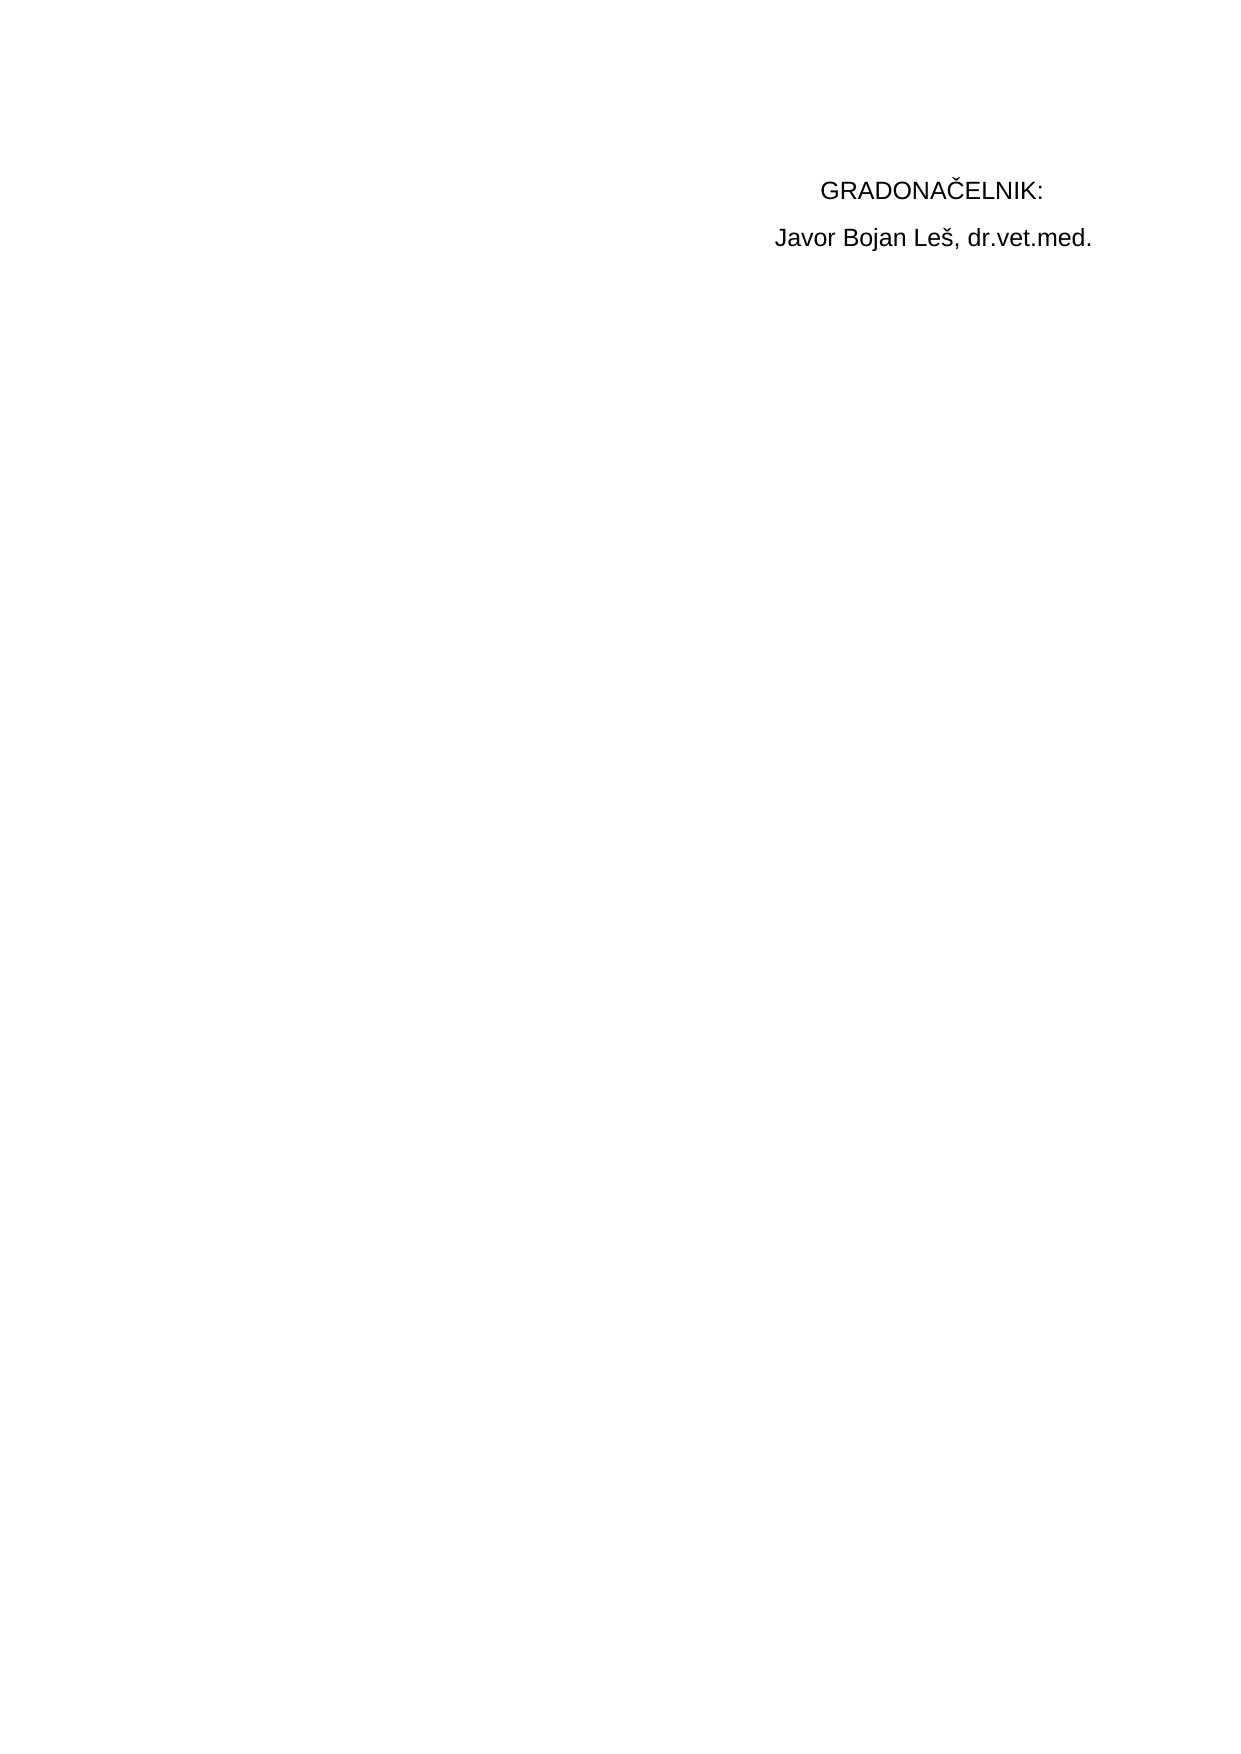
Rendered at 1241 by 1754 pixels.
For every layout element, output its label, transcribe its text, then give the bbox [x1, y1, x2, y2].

text Javor Bojan Leš, dr.vet.med. [148, 223, 1093, 252]
text GRADONAČELNIK: [148, 176, 1093, 204]
